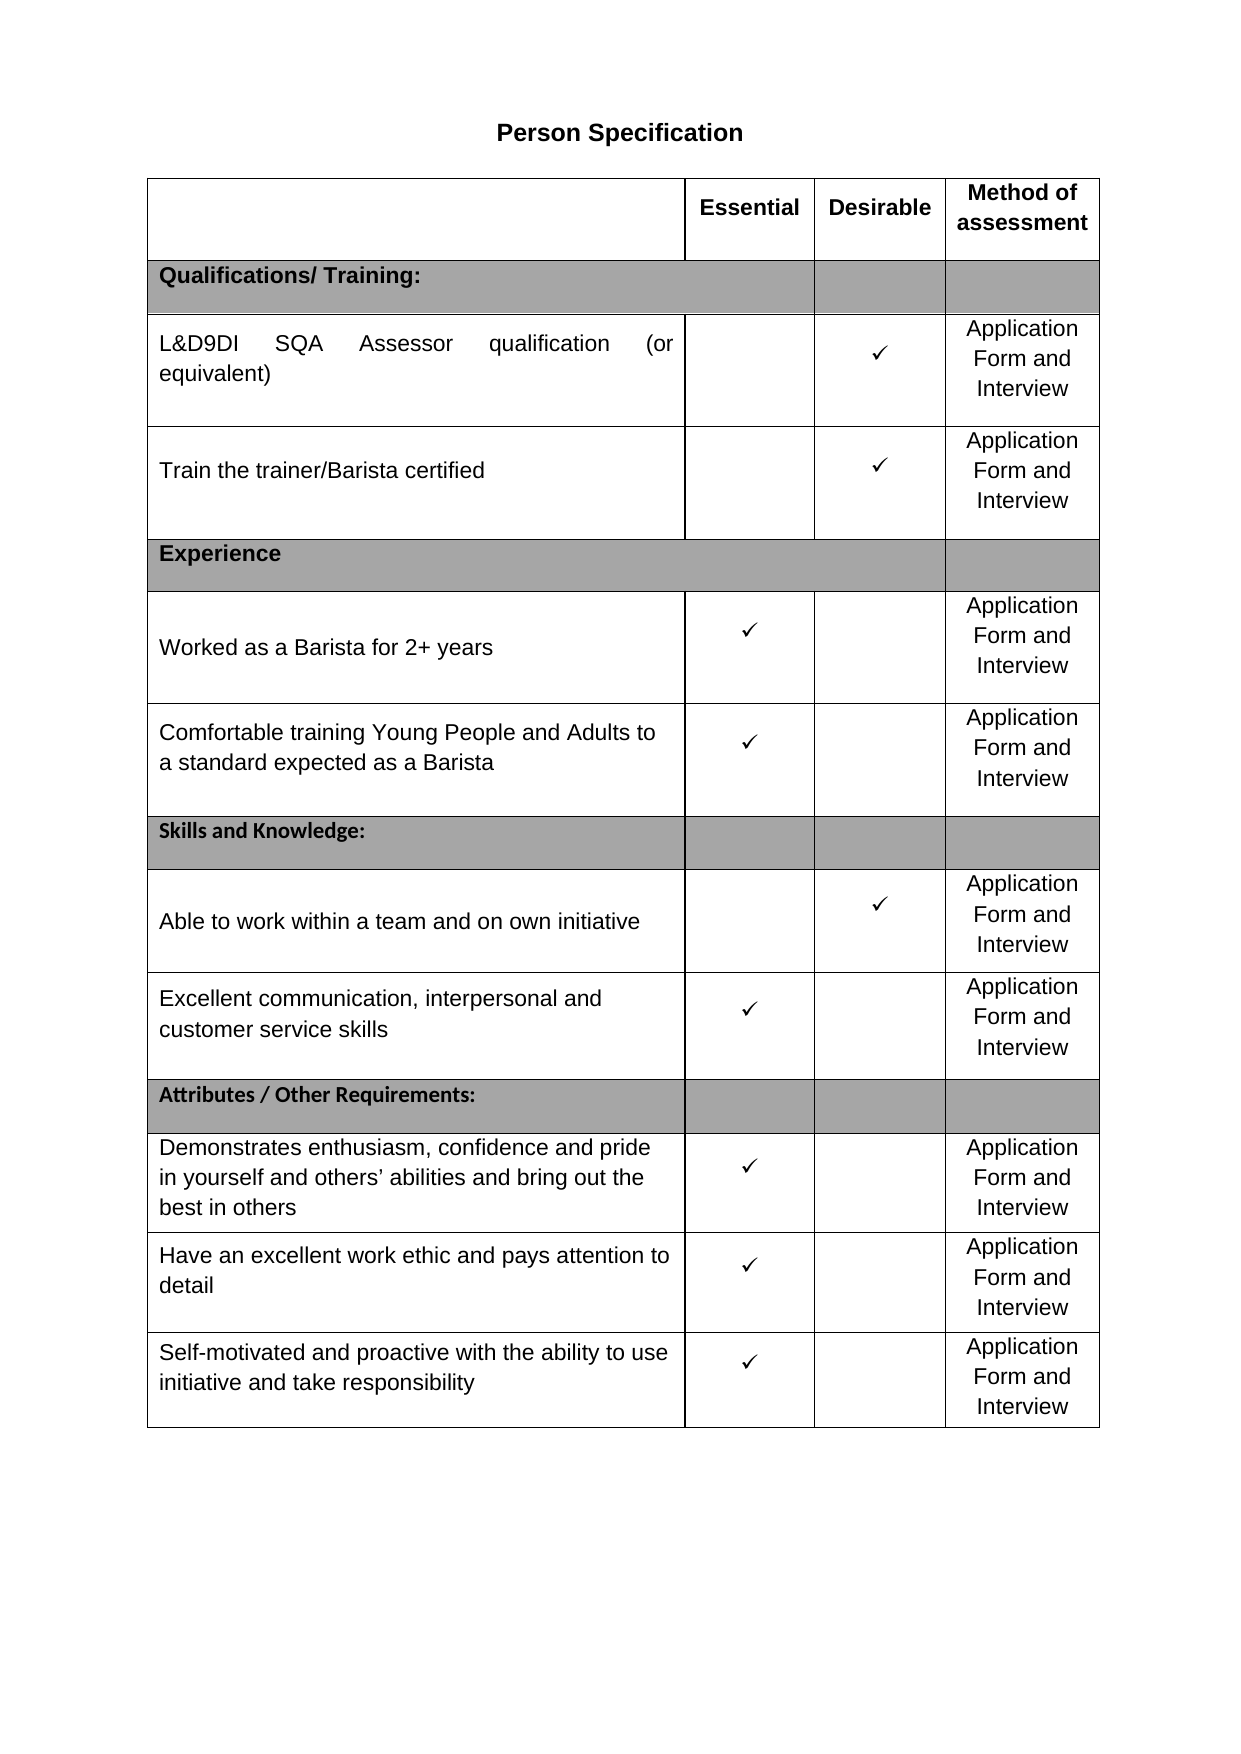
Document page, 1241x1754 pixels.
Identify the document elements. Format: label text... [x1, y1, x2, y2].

table_cell Application Form and Interview [946, 973, 1099, 1079]
table_cell Application Form and Interview [946, 315, 1099, 426]
table_cell Qualifications/ Training: [148, 261, 814, 313]
table_cell [946, 817, 1099, 869]
table_cell L&D9DI SQA Assessor qualification (or equivalent) [148, 315, 684, 426]
table_cell [686, 870, 814, 972]
table_cell [815, 1233, 945, 1332]
table_header Desirable [815, 179, 945, 260]
table_cell Worked as a Barista for 2+ years [148, 592, 684, 703]
table_header Method of assessment [946, 179, 1099, 260]
table_cell Skills and Knowledge: [148, 817, 684, 869]
table_cell [686, 817, 814, 869]
table_cell [815, 592, 945, 703]
table_cell [946, 540, 1099, 591]
table_cell [686, 1333, 814, 1427]
table_cell Able to work within a team and on own initiative [148, 870, 684, 972]
table_cell [686, 1233, 814, 1332]
table_cell Attributes / Other Requirements: [148, 1080, 684, 1133]
table_cell Application Form and Interview [946, 1134, 1099, 1232]
table_cell [815, 315, 945, 426]
table_cell Application Form and Interview [946, 1333, 1099, 1427]
table_cell Demonstrates enthusiasm, confidence and pride in yourself and others’ abilities and bring out the best in others [148, 1134, 684, 1232]
table_cell [686, 427, 814, 538]
table_cell Self-motivated and proactive with the ability to use initiative and take responsibility [148, 1333, 684, 1427]
table_cell [686, 315, 814, 426]
table_cell Train the trainer/Barista certified [148, 427, 684, 538]
table_cell [815, 1080, 945, 1133]
table_cell [815, 817, 945, 869]
table_cell Application Form and Interview [946, 870, 1099, 972]
table_cell [686, 592, 814, 703]
table_cell [686, 704, 814, 816]
table_cell [686, 1134, 814, 1232]
table_cell Excellent communication, interpersonal and customer service skills [148, 973, 684, 1079]
table_cell [815, 870, 945, 972]
table_header [148, 179, 684, 260]
table_cell Application Form and Interview [946, 704, 1099, 816]
table_cell Application Form and Interview [946, 1233, 1099, 1332]
table_cell [815, 1134, 945, 1232]
table_cell [946, 1080, 1099, 1133]
table_cell [815, 427, 945, 538]
table_cell [815, 1333, 945, 1427]
table_cell Experience [148, 540, 945, 591]
table_cell [686, 973, 814, 1079]
table_cell [815, 261, 945, 313]
table_cell [815, 704, 945, 816]
table_cell Application Form and Interview [946, 592, 1099, 703]
table_cell [815, 973, 945, 1079]
table_cell Comfortable training Young People and Adults to a standard expected as a Barista [148, 704, 684, 816]
table_header Essential [686, 179, 814, 260]
table_cell [686, 1080, 814, 1133]
table_cell Have an excellent work ethic and pays attention to detail [148, 1233, 684, 1332]
text Person Specification [136, 118, 1104, 147]
table_cell [946, 261, 1099, 313]
table_cell Application Form and Interview [946, 427, 1099, 538]
